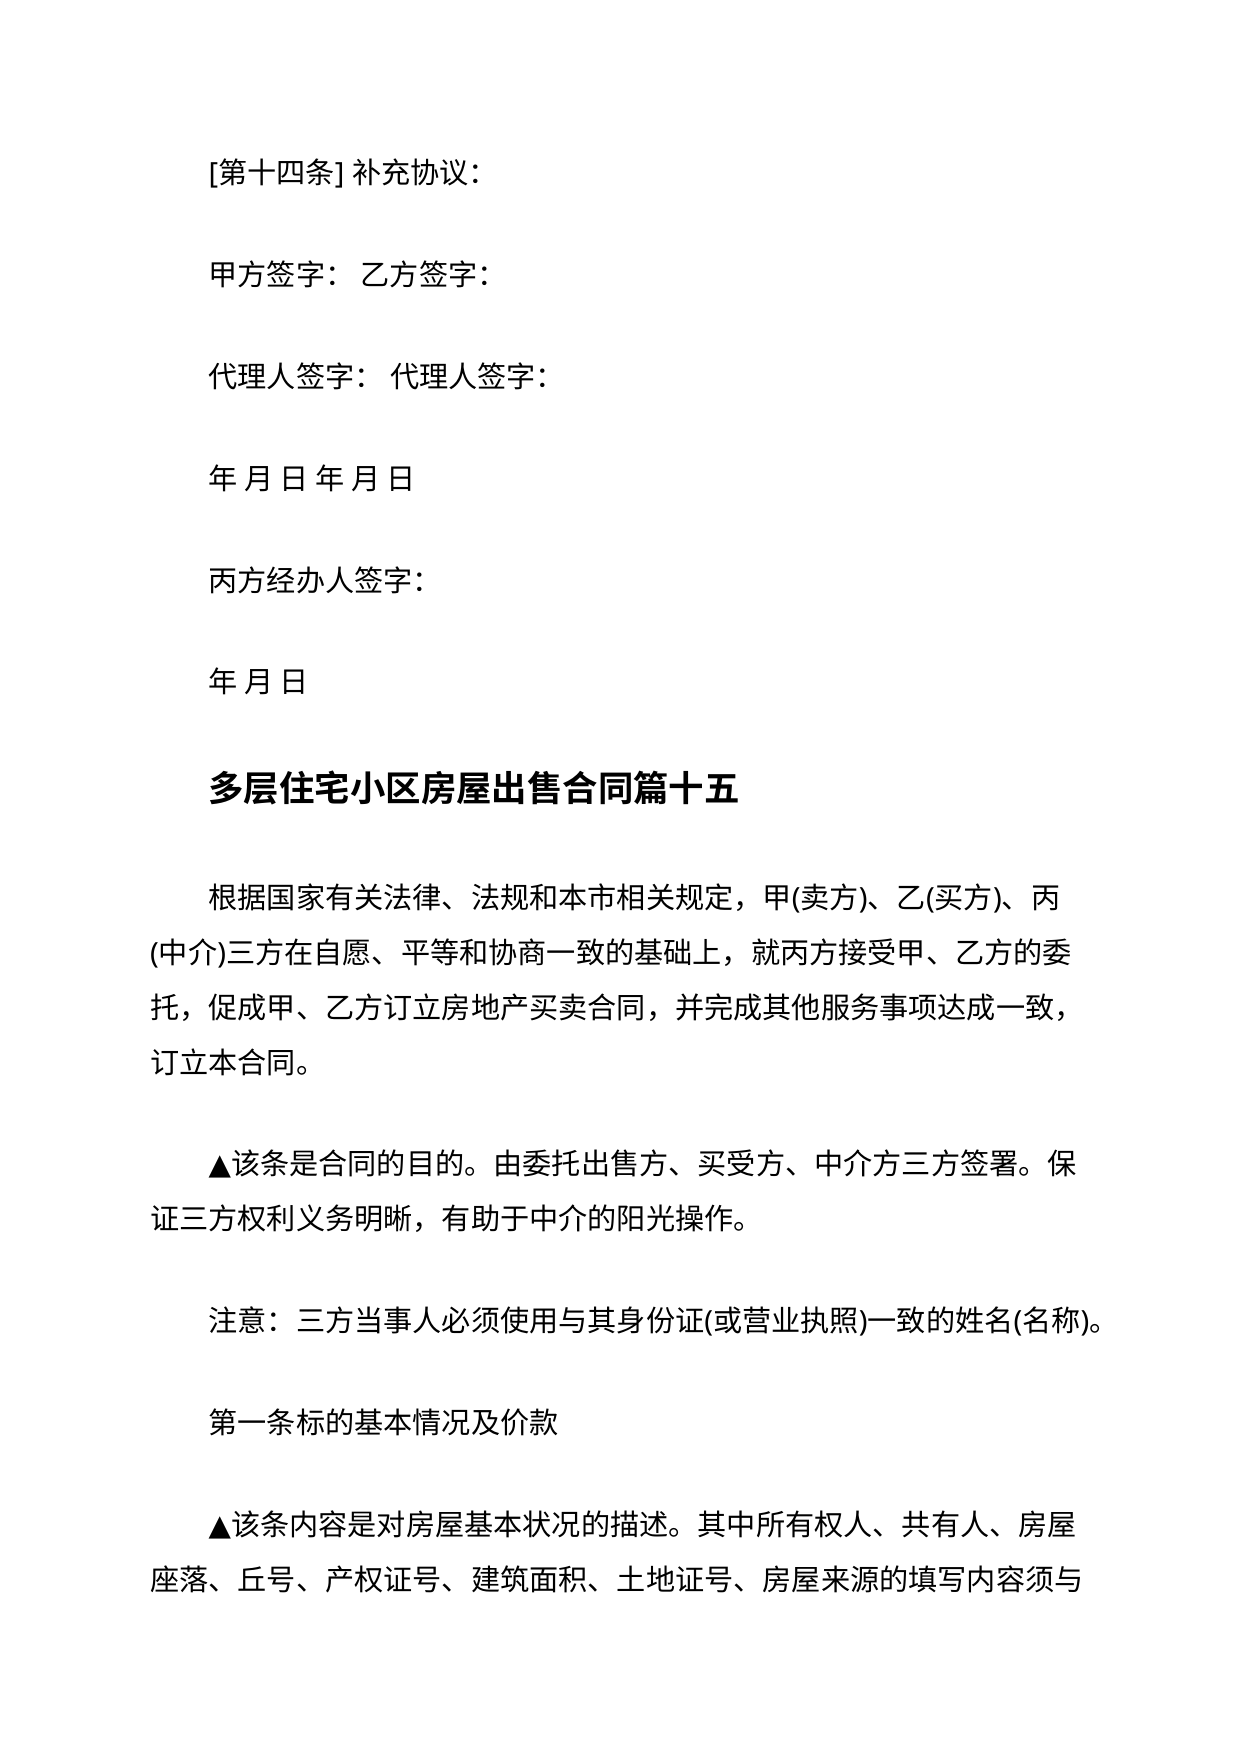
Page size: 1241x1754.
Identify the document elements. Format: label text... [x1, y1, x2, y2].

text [150, 1501, 1090, 1599]
text 代理人签字： 代理人签字： [150, 354, 1090, 396]
text 甲方签字： 乙方签字： [150, 252, 1090, 294]
text 年 月 日 [150, 659, 1090, 701]
text 根据国家有关法律、法规和本市相关规定，甲(卖方)、乙(买方)、丙(中介)三方在自愿、平等和协商一致的基础上，就丙方接受甲、乙方的委托，促成甲、乙方订立房地产买卖合同，并完成其他服务事项达成一致，订立本合同。 [150, 874, 1090, 1081]
text [第十四条] 补充协议： [150, 150, 1090, 192]
text 丙方经办人签字： [150, 557, 1090, 599]
text ▲该条是合同的目的。由委托出售方、买受方、中介方三方签署。保证三方权利义务明晰，有助于中介的阳光操作。 [150, 1141, 1090, 1238]
text 注意：三方当事人必须使用与其身份证(或营业执照)一致的姓名(名称)。 [150, 1298, 1090, 1340]
text 第一条标的基本情况及价款 [150, 1400, 1090, 1442]
text 多层住宅小区房屋出售合同篇十五 [150, 761, 1090, 812]
text 年 月 日 年 月 日 [150, 456, 1090, 498]
